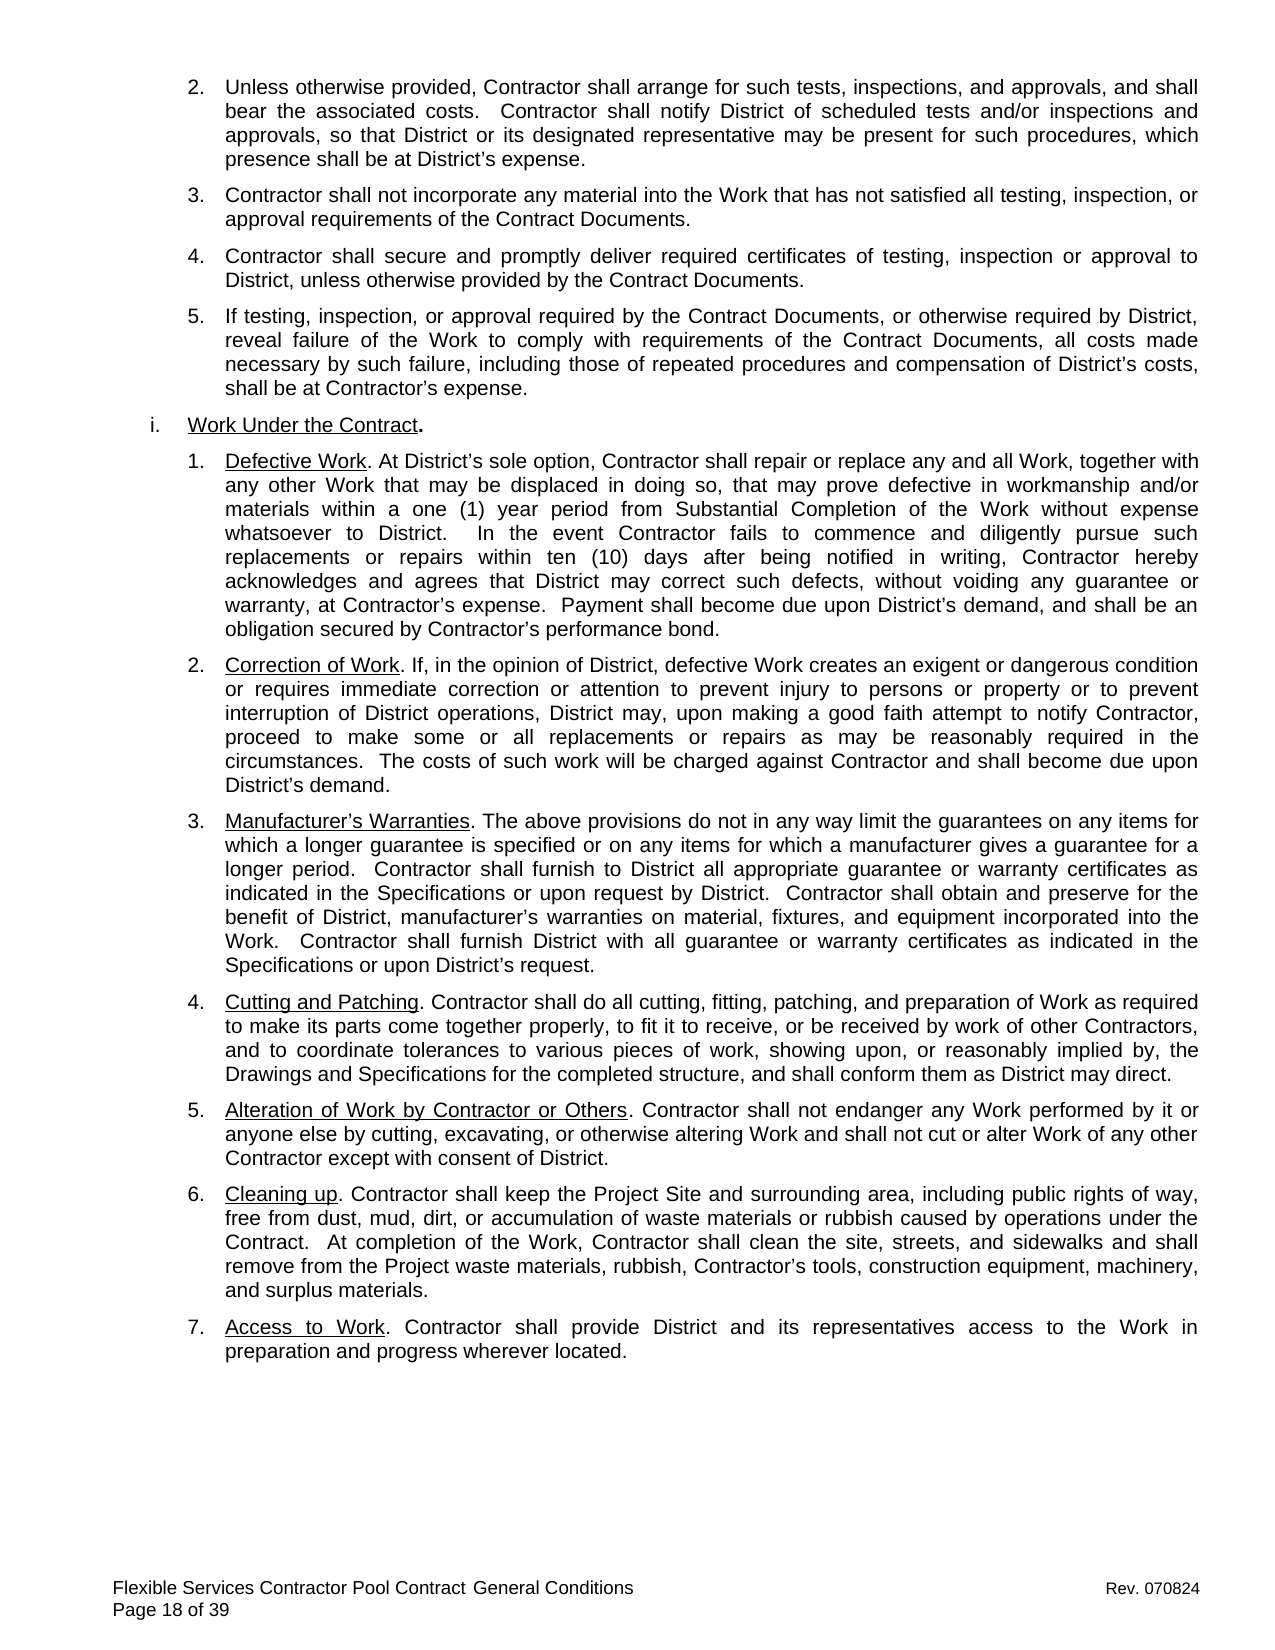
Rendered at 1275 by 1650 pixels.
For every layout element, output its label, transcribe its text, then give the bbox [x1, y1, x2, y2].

list Contractor shall secure and promptly deliver required certificates of testing, inspection or approval to District, unless otherwise provided by the Contract Documents. [187, 244, 1200, 292]
list Work Under the Contract. [150, 412, 1200, 436]
list Cleaning up. Contractor shall keep the Project Site and surrounding area, including public rights of way, free from dust, mud, dirt, or accumulation of waste materials or rubbish caused by operations under the Contract. At completion of the Work, Contractor shall clean the site, streets, and sidewalks and shall remove from the Project waste materials, rubbish, Contractor’s tools, construction equipment, machinery, and surplus materials. [187, 1182, 1200, 1302]
list Defective Work. At District’s sole option, Contractor shall repair or replace any and all Work, together with any other Work that may be displaced in doing so, that may prove defective in workmanship and/or materials within a one (1) year period from Substantial Completion of the Work without expense whatsoever to District. In the event Contractor fails to commence and diligently pursue such replacements or repairs within ten (10) days after being notified in writing, Contractor hereby acknowledges and agrees that District may correct such defects, without voiding any guarantee or warranty, at Contractor’s expense. Payment shall become due upon District’s demand, and shall be an obligation secured by Contractor’s performance bond. [187, 449, 1200, 641]
list Access to Work. Contractor shall provide District and its representatives access to the Work in preparation and progress wherever located. [187, 1314, 1200, 1362]
list Cutting and Patching. Contractor shall do all cutting, fitting, patching, and preparation of Work as required to make its parts come together properly, to fit it to receive, or be received by work of other Contractors, and to coordinate tolerances to various pieces of work, showing upon, or reasonably implied by, the Drawings and Specifications for the completed structure, and shall conform them as District may direct. [187, 989, 1200, 1085]
list Correction of Work. If, in the opinion of District, defective Work creates an exigent or dangerous condition or requires immediate correction or attention to prevent injury to persons or property or to prevent interruption of District operations, District may, upon making a good faith attempt to notify Contractor, proceed to make some or all replacements or repairs as may be reasonably required in the circumstances. The costs of such work will be charged against Contractor and shall become due upon District’s demand. [187, 653, 1200, 797]
list Alteration of Work by Contractor or Others. Contractor shall not endanger any Work performed by it or anyone else by cutting, excavating, or otherwise altering Work and shall not cut or alter Work of any other Contractor except with consent of District. [187, 1098, 1200, 1170]
list Manufacturer’s Warranties. The above provisions do not in any way limit the guarantees on any items for which a longer guarantee is specified or on any items for which a manufacturer gives a guarantee for a longer period. Contractor shall furnish to District all appropriate guarantee or warranty certificates as indicated in the Specifications or upon request by District. Contractor shall obtain and preserve for the benefit of District, manufacturer’s warranties on material, fixtures, and equipment incorporated into the Work. Contractor shall furnish District with all guarantee or warranty certificates as indicated in the Specifications or upon District’s request. [187, 809, 1200, 977]
list Unless otherwise provided, Contractor shall arrange for such tests, inspections, and approvals, and shall bear the associated costs. Contractor shall notify District of scheduled tests and/or inspections and approvals, so that District or its designated representative may be present for such procedures, which presence shall be at District’s expense. [187, 75, 1200, 171]
list If testing, inspection, or approval required by the Contract Documents, or otherwise required by District, reveal failure of the Work to comply with requirements of the Contract Documents, all costs made necessary by such failure, including those of repeated procedures and compensation of District’s costs, shall be at Contractor’s expense. [187, 304, 1200, 400]
list Contractor shall not incorporate any material into the Work that has not satisfied all testing, inspection, or approval requirements of the Contract Documents. [187, 183, 1200, 231]
